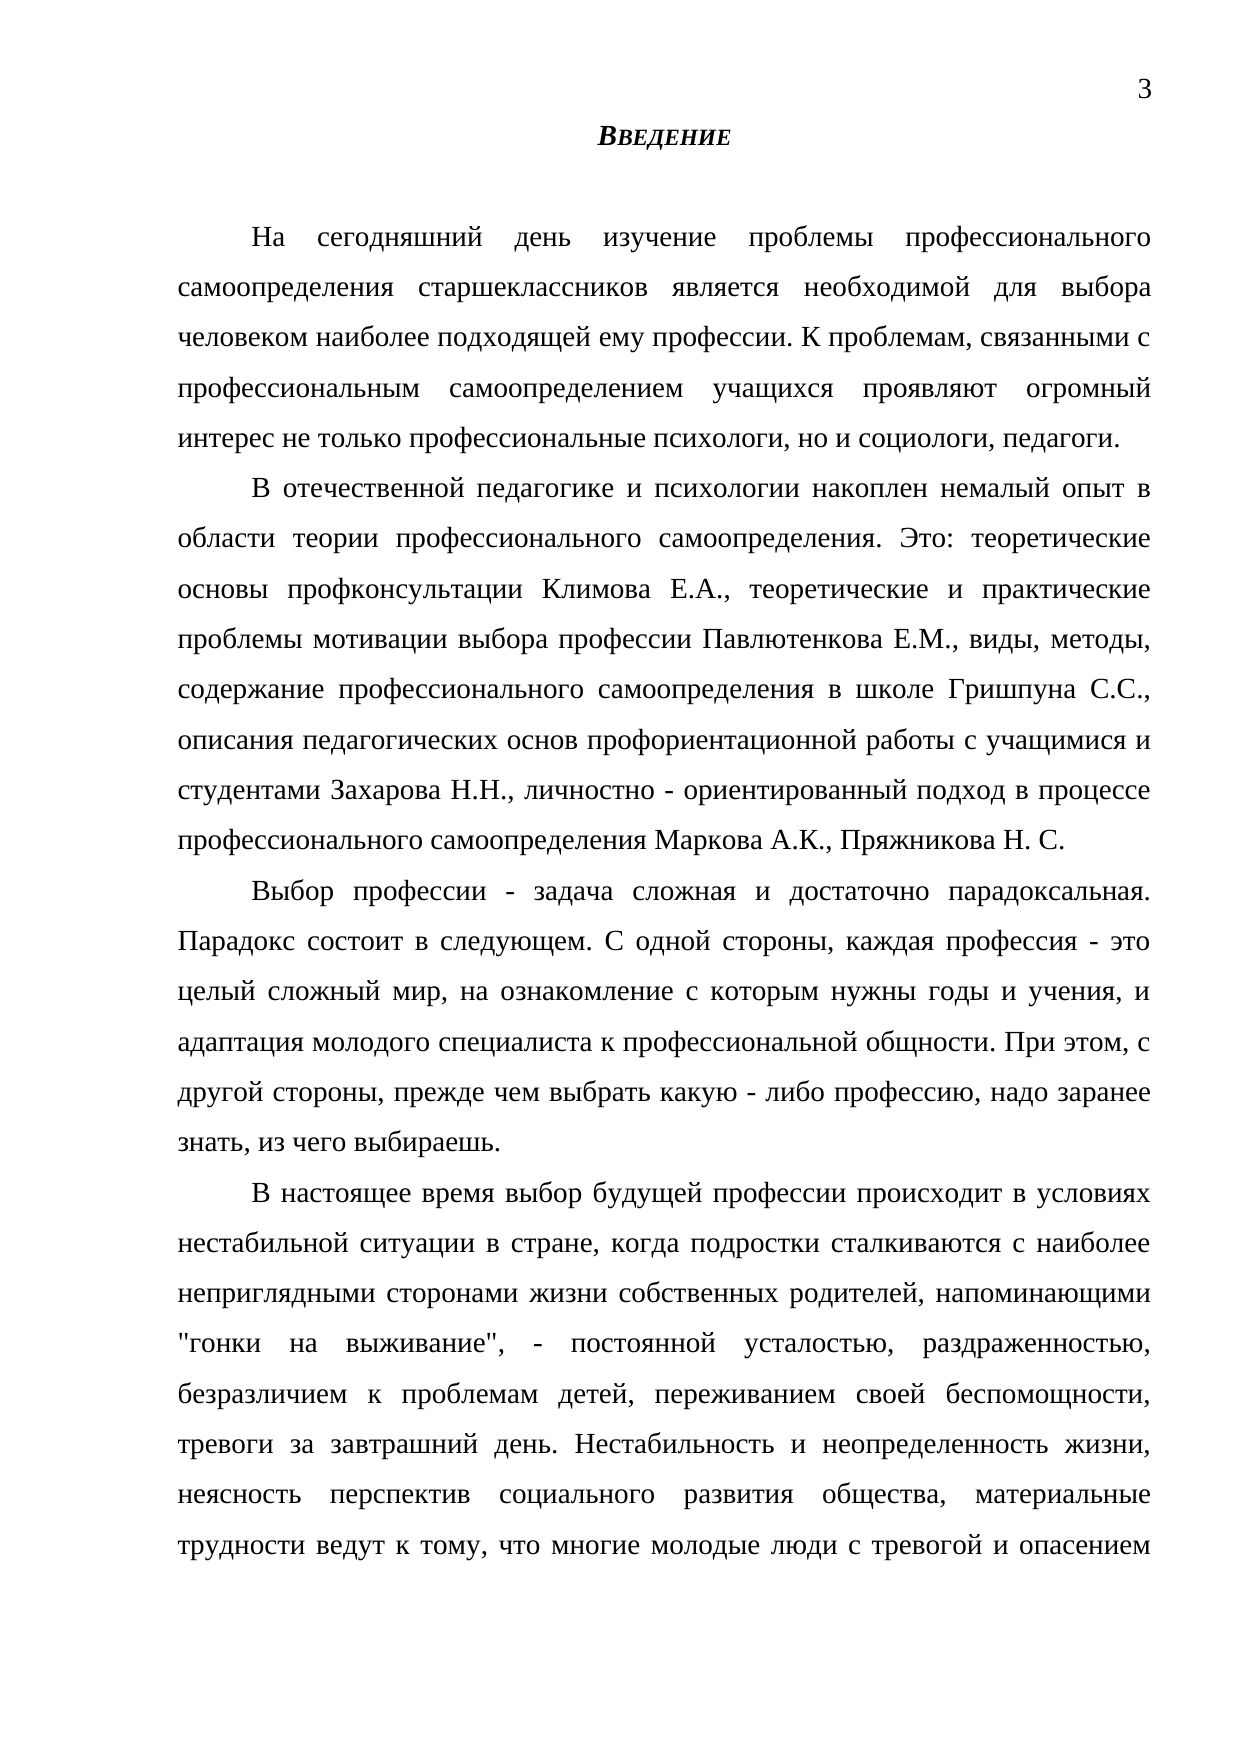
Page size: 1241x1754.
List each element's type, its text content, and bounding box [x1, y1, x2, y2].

text В отечественной педагогике и психологии накоплен немалый опыт в области теории профессионального самоопределения. Это: теоретические основы профконсультации Климова Е.А., теоретические и практические проблемы мотивации выбора профессии Павлютенкова Е.М., виды, методы, содержание профессионального самоопределения в школе Гришпуна С.С., описания педагогических основ профориентационной работы с учащимися и студентами Захарова Н.Н., личностно - ориентированный подход в процессе профессионального самоопределения Маркова А.К., Пряжникова Н. С. [177, 470, 1152, 856]
text На сегодняшний день изучение проблемы профессионального самоопределения старшеклассников является необходимой для выбора человеком наиболее подходящей ему профессии. К проблемам, связанными с профессиональным самоопределением учащихся проявляют огромный интерес не только профессиональные психологи, но и социологи, педагоги. [177, 219, 1152, 453]
subtitle Введение [177, 118, 1152, 152]
text Выбор профессии - задача сложная и достаточно парадоксальная. Парадокс состоит в следующем. С одной стороны, каждая профессия - это целый сложный мир, на ознакомление с которым нужны годы и учения, и адаптация молодого специалиста к профессиональной общности. При этом, с другой стороны, прежде чем выбрать какую - либо профессию, надо заранее знать, из чего выбираешь. [177, 873, 1152, 1158]
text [177, 1175, 1152, 1560]
